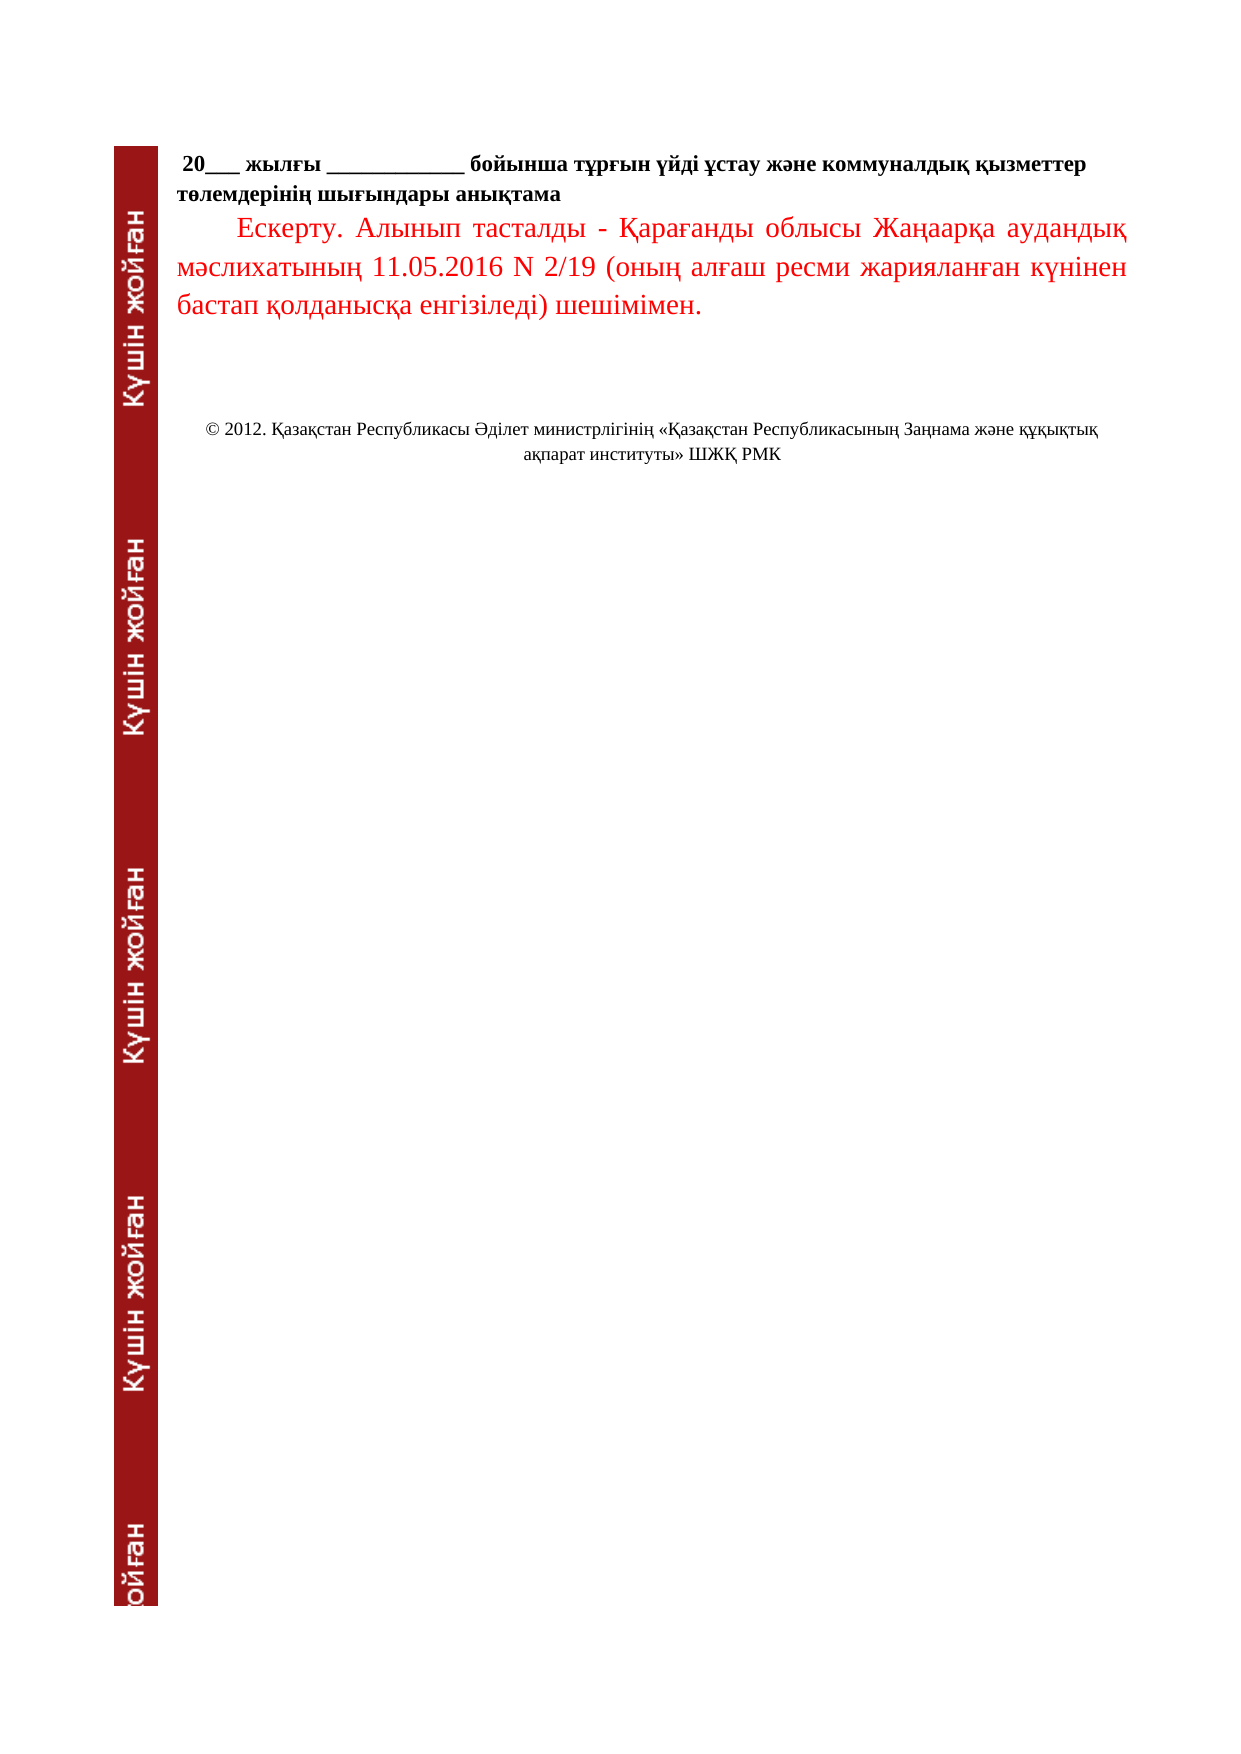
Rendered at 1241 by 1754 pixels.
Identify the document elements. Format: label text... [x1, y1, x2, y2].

text © 2012. Қазақстан Республикасы Әділет министрлігінің «Қазақстан Республикасының Заңнама және құқықтық ақпарат институты» ШЖҚ РМК [112, 418, 1128, 464]
picture [114, 464, 158, 1606]
picture [114, 321, 158, 418]
text 20___ жылғы ____________ бойынша тұрғын үйді ұстау және коммуналдық қызметтер төлемдерінің шығындары анықтама [112, 150, 1128, 207]
picture [114, 146, 158, 150]
